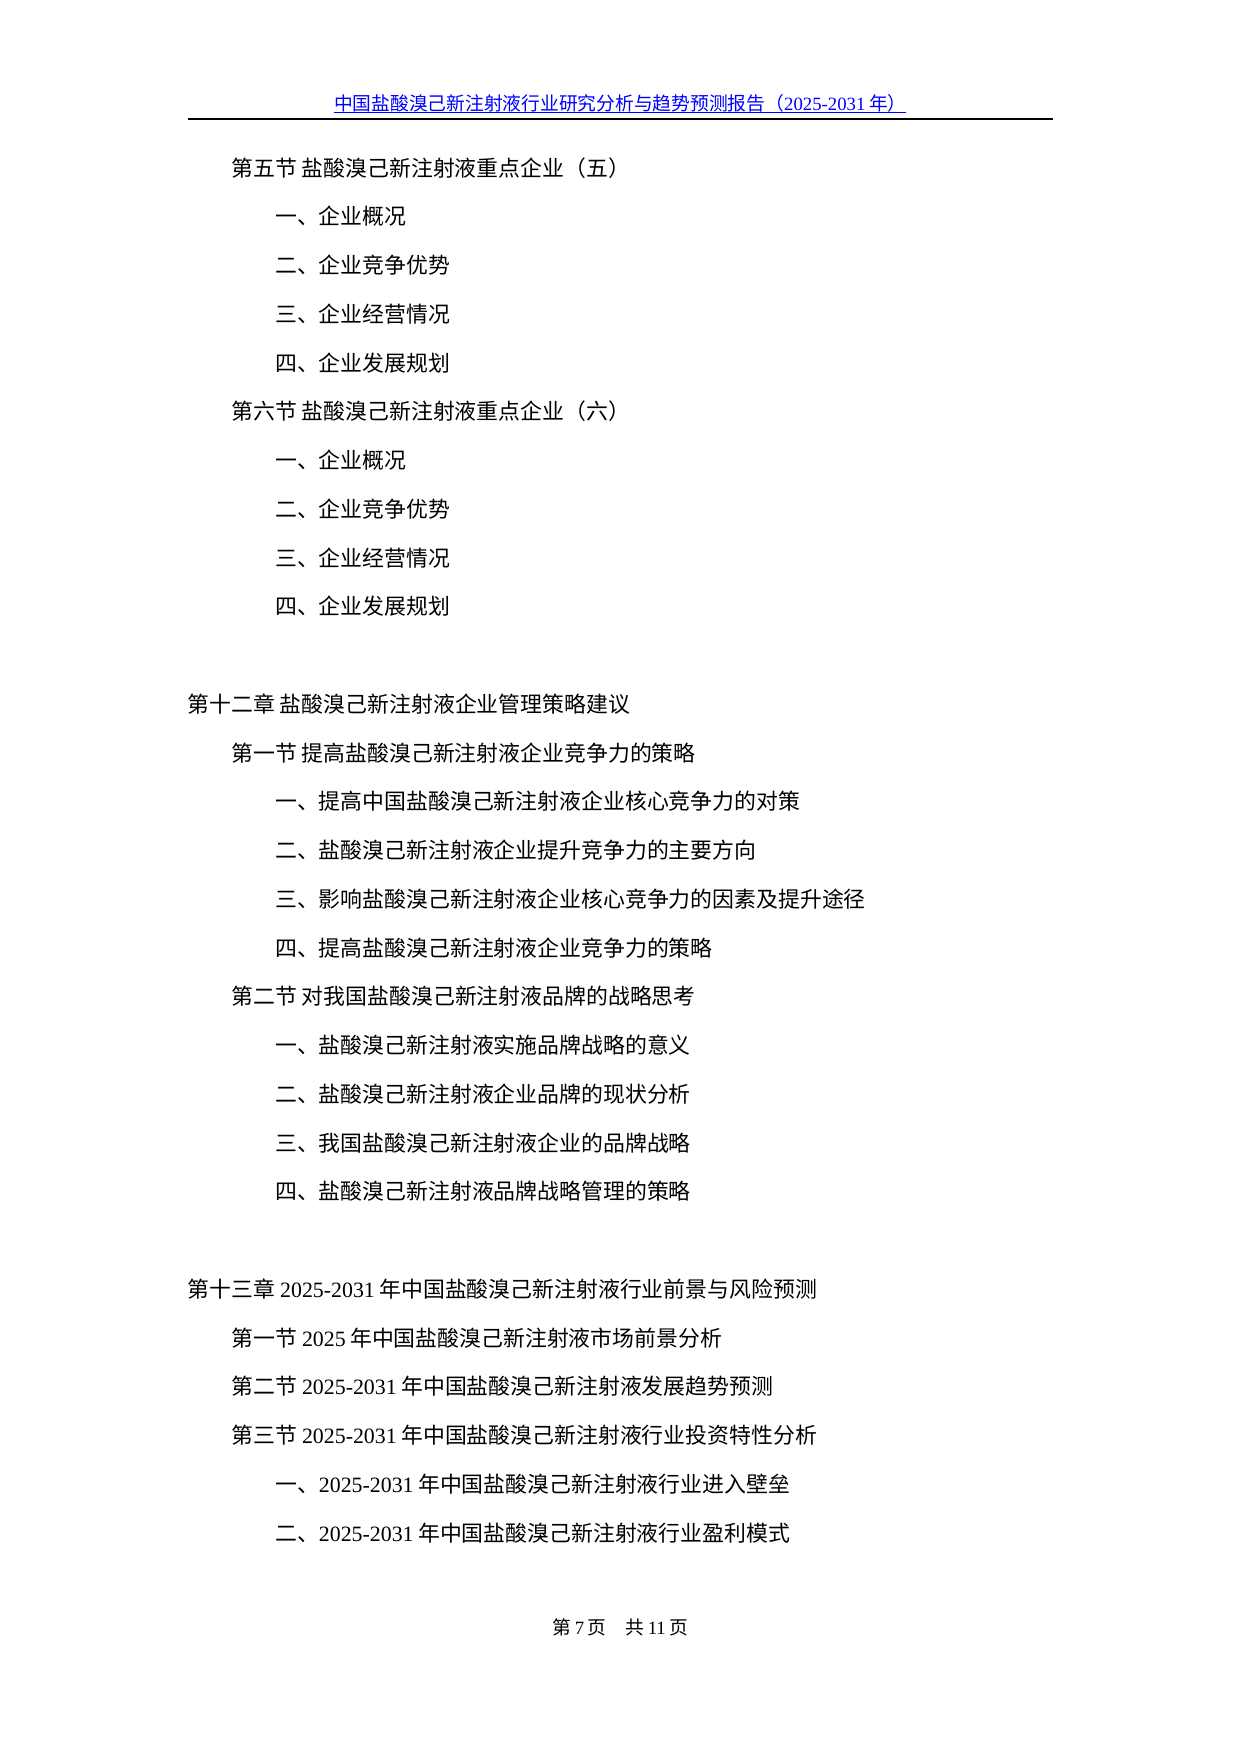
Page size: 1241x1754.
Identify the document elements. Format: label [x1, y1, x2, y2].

text [187, 150, 1053, 1548]
